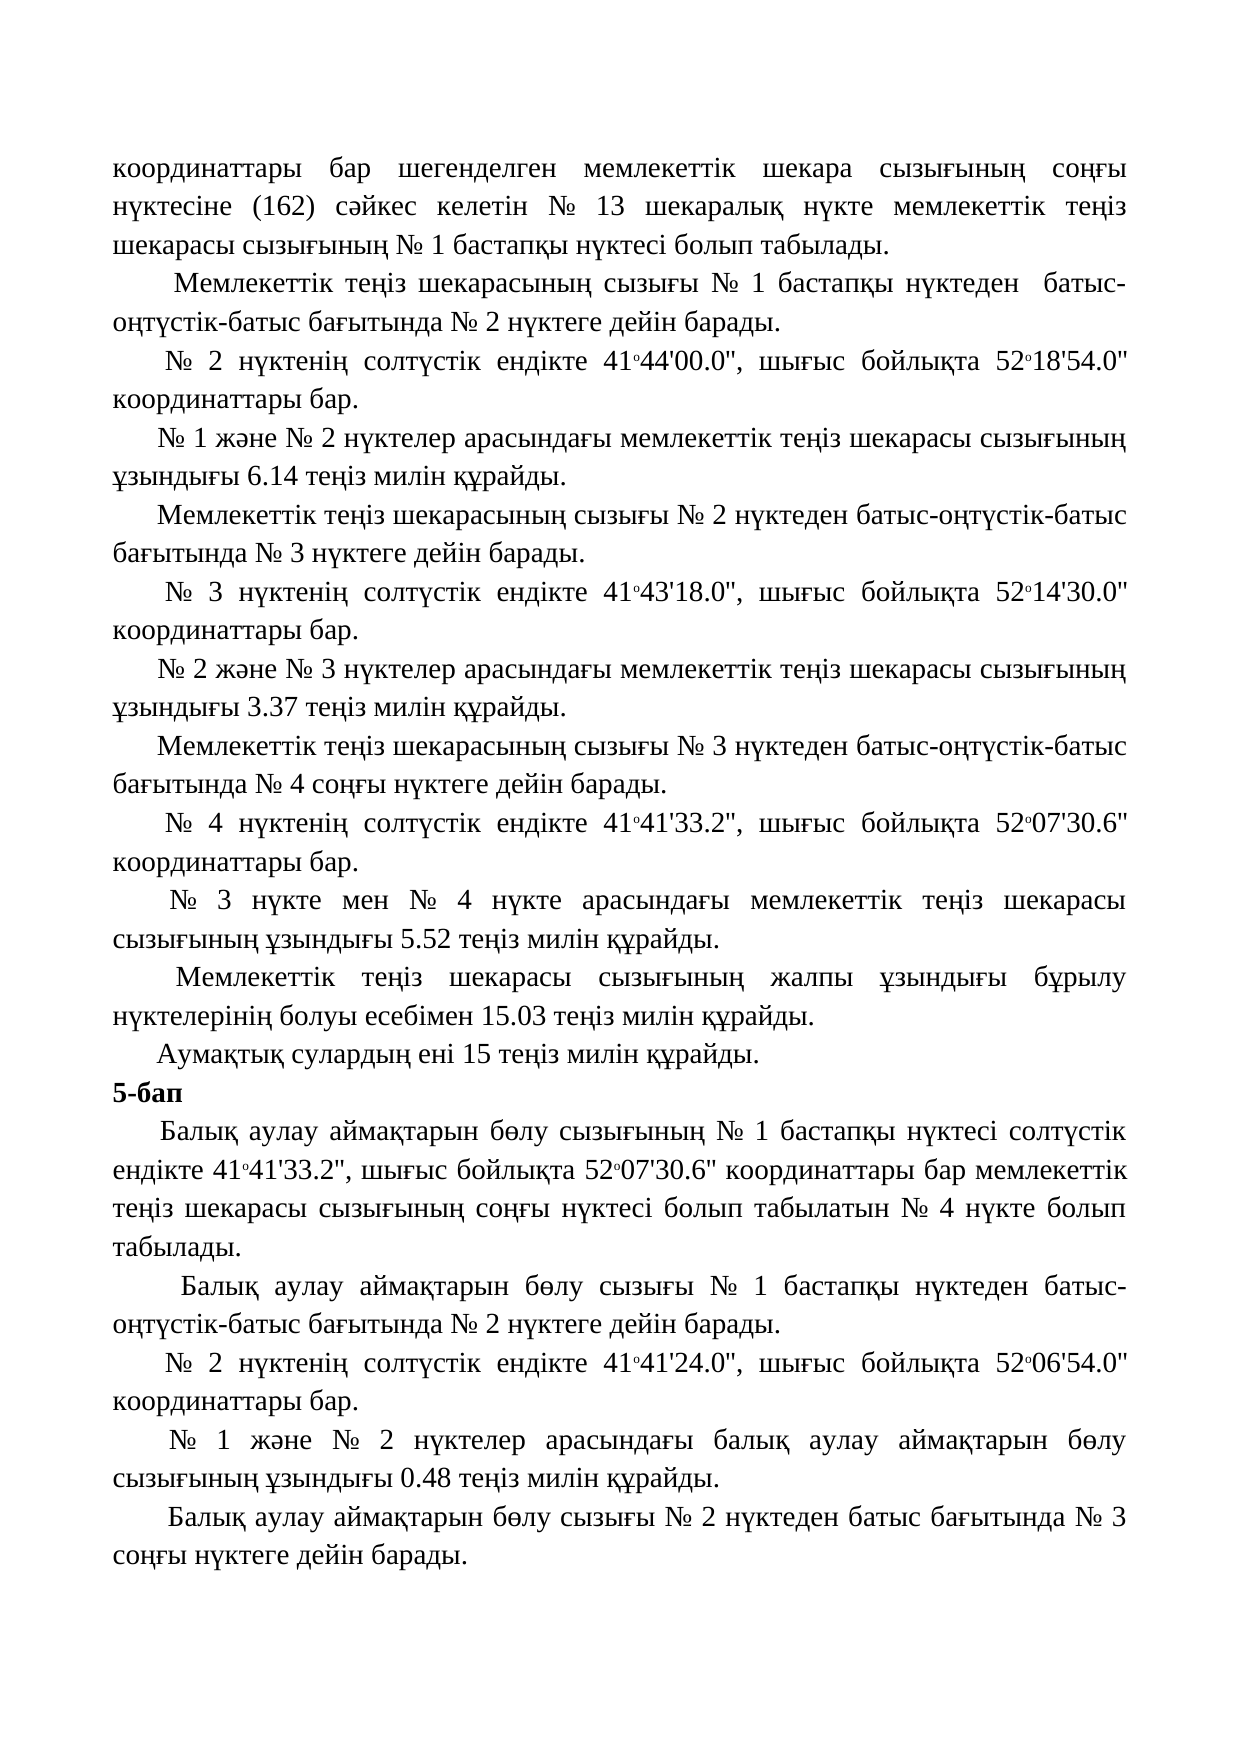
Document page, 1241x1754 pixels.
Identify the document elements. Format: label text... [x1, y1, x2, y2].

text № 3 нүкте мен № 4 нүкте арасындағы мемлекеттік теңіз шекарасы сызығының ұзындығы 5.52 теңіз милін құрайды. [112, 882, 1128, 954]
text Балық аулау аймақтарын бөлу сызығы № 2 нүктеден батыс бағытында № 3 соңғы нүктеге дейiн барады. [112, 1499, 1128, 1571]
text Аумақтық сулардың ені 15 теңіз милін құрайды. [112, 1036, 1128, 1070]
text Балық аулау аймақтарын бөлу сызығы № 1 бастапқы нүктеден батыс-оңтүстік-батыс бағытында № 2 нүктеге дейiн барады. [112, 1268, 1128, 1340]
text Мемлекеттік теңіз шекарасының сызығы № 3 нүктеден батыс-оңтүстік-батыс бағытында № 4 соңғы нүктеге дейiн барады. [112, 728, 1128, 800]
text № 4 нүктенің солтүстік ендікте 41о41'33.2'', шығыс бойлықта 52о07'30.6'' координаттары бар. [112, 805, 1128, 877]
text № 2 және № 3 нүктелер арасындағы мемлекеттік теңіз шекарасы сызығының ұзындығы 3.37 теңіз милін құрайды. [112, 651, 1128, 723]
text Балық аулау аймақтарын бөлу сызығының № 1 бастапқы нүктесі солтүстік ендікте 41о41'33.2'', шығыс бойлықта 52о07'30.6'' координаттары бар мемлекеттік теңіз шекарасы сызығының соңғы нүктесі болып табылатын № 4 нүкте болып табылады. [112, 1113, 1128, 1263]
text Мемлекеттік теңіз шекарасы сызығының жалпы ұзындығы бұрылу нүктелерінің болуы есебімен 15.03 теңіз милін құрайды. [112, 959, 1128, 1031]
text № 1 және № 2 нүктелер арасындағы балық аулау аймақтарын бөлу сызығының ұзындығы 0.48 теңіз милін құрайды. [112, 1422, 1128, 1494]
text № 2 нүктенің солтүстік ендікте 41о44'00.0'', шығыс бойлықта 52о18'54.0'' координаттары бар. [112, 343, 1128, 415]
text 5-бап [112, 1075, 1128, 1108]
text № 2 нүктенің солтүстік ендікте 41о41'24.0'', шығыс бойлықта 52о06'54.0'' координаттары бар. [112, 1345, 1128, 1417]
text № 3 нүктенің солтүстік ендікте 41о43'18.0'', шығыс бойлықта 52о14'30.0'' координаттары бар. [112, 574, 1128, 646]
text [112, 150, 1128, 261]
text Мемлекеттік теңіз шекарасының сызығы № 2 нүктеден батыс-оңтүстік-батыс бағытында № 3 нүктеге дейiн барады. [112, 497, 1128, 569]
text № 1 және № 2 нүктелер арасындағы мемлекеттік теңіз шекарасы сызығының ұзындығы 6.14 теңіз милін құрайды. [112, 420, 1128, 492]
text Мемлекеттік теңіз шекарасының сызығы № 1 бастапқы нүктеден батыс-оңтүстік-батыс бағытында № 2 нүктеге дейiн барады. [112, 266, 1128, 338]
